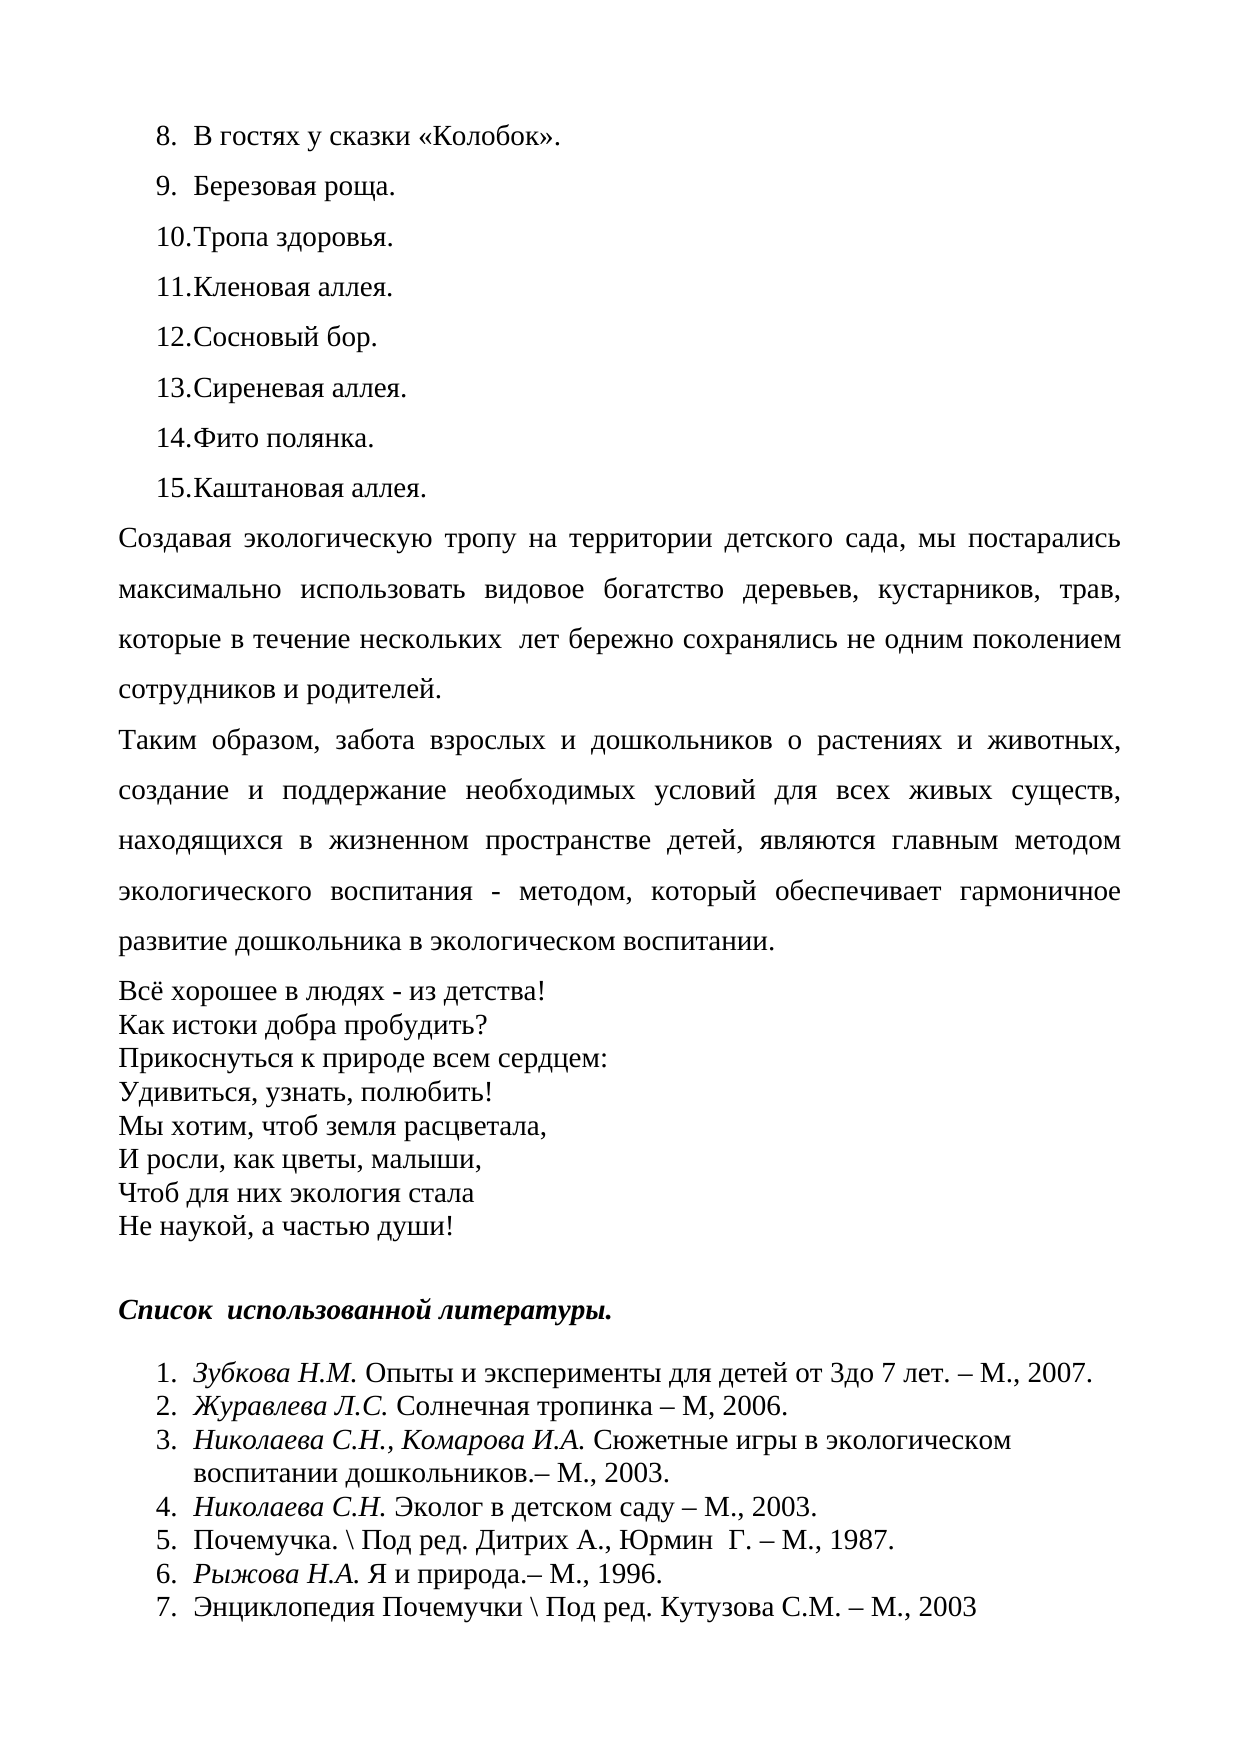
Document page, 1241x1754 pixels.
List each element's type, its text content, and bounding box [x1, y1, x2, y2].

text Создавая экологическую тропу на территории детского сада, мы постарались максимально использовать видовое богатство деревьев, кустарников, трав, которые в течение нескольких лет бережно сохранялись не одним поколением сотрудников и родителей. [118, 521, 1122, 705]
list Сиреневая аллея. [156, 370, 1122, 403]
list Почемучка. \ Под ред. Дитрих А., Юрмин Г. – М., 1987. [156, 1522, 1122, 1556]
text Список использованной литературы. [118, 1292, 1122, 1326]
list Кленовая аллея. [156, 269, 1122, 303]
list Каштановая аллея. [156, 470, 1122, 504]
text Таким образом, забота взрослых и дошкольников о растениях и животных, создание и поддержание необходимых условий для всех живых существ, находящихся в жизненном пространстве детей, являются главным методом экологического воспитания - методом, который обеспечивает гармоничное развитие дошкольника в экологическом воспитании. [118, 722, 1122, 957]
list В гостях у сказки «Колобок». [156, 118, 1122, 152]
list Тропа здоровья. [156, 219, 1122, 252]
text Всё хорошее в людях - из детства! Как истоки добра пробудить? Прикоснуться к природе всем сердцем: Удивиться, узнать, полюбить! Мы хотим, чтоб земля расцветала, И росли, как цветы, малыши, Чтоб для них экология стала Не наукой, а частью души! [118, 973, 1122, 1242]
list Николаева С.Н. Эколог в детском саду – М., 2003. [156, 1489, 1122, 1522]
list Зубкова Н.М. Опыты и эксперименты для детей от 3до 7 лет. – М., 2007. [156, 1355, 1122, 1388]
list Журавлева Л.С. Солнечная тропинка – М, 2006. [156, 1388, 1122, 1422]
list Фито полянка. [156, 420, 1122, 453]
list Березовая роща. [156, 168, 1122, 202]
list Рыжова Н.А. Я и природа.– М., 1996. [156, 1556, 1122, 1589]
list Николаева С.Н., Комарова И.А. Сюжетные игры в экологическом воспитании дошкольников.– М., 2003. [156, 1422, 1122, 1489]
list Сосновый бор. [156, 319, 1122, 353]
list Энциклопедия Почемучки \ Под ред. Кутузова С.М. – М., 2003 [156, 1589, 1122, 1623]
